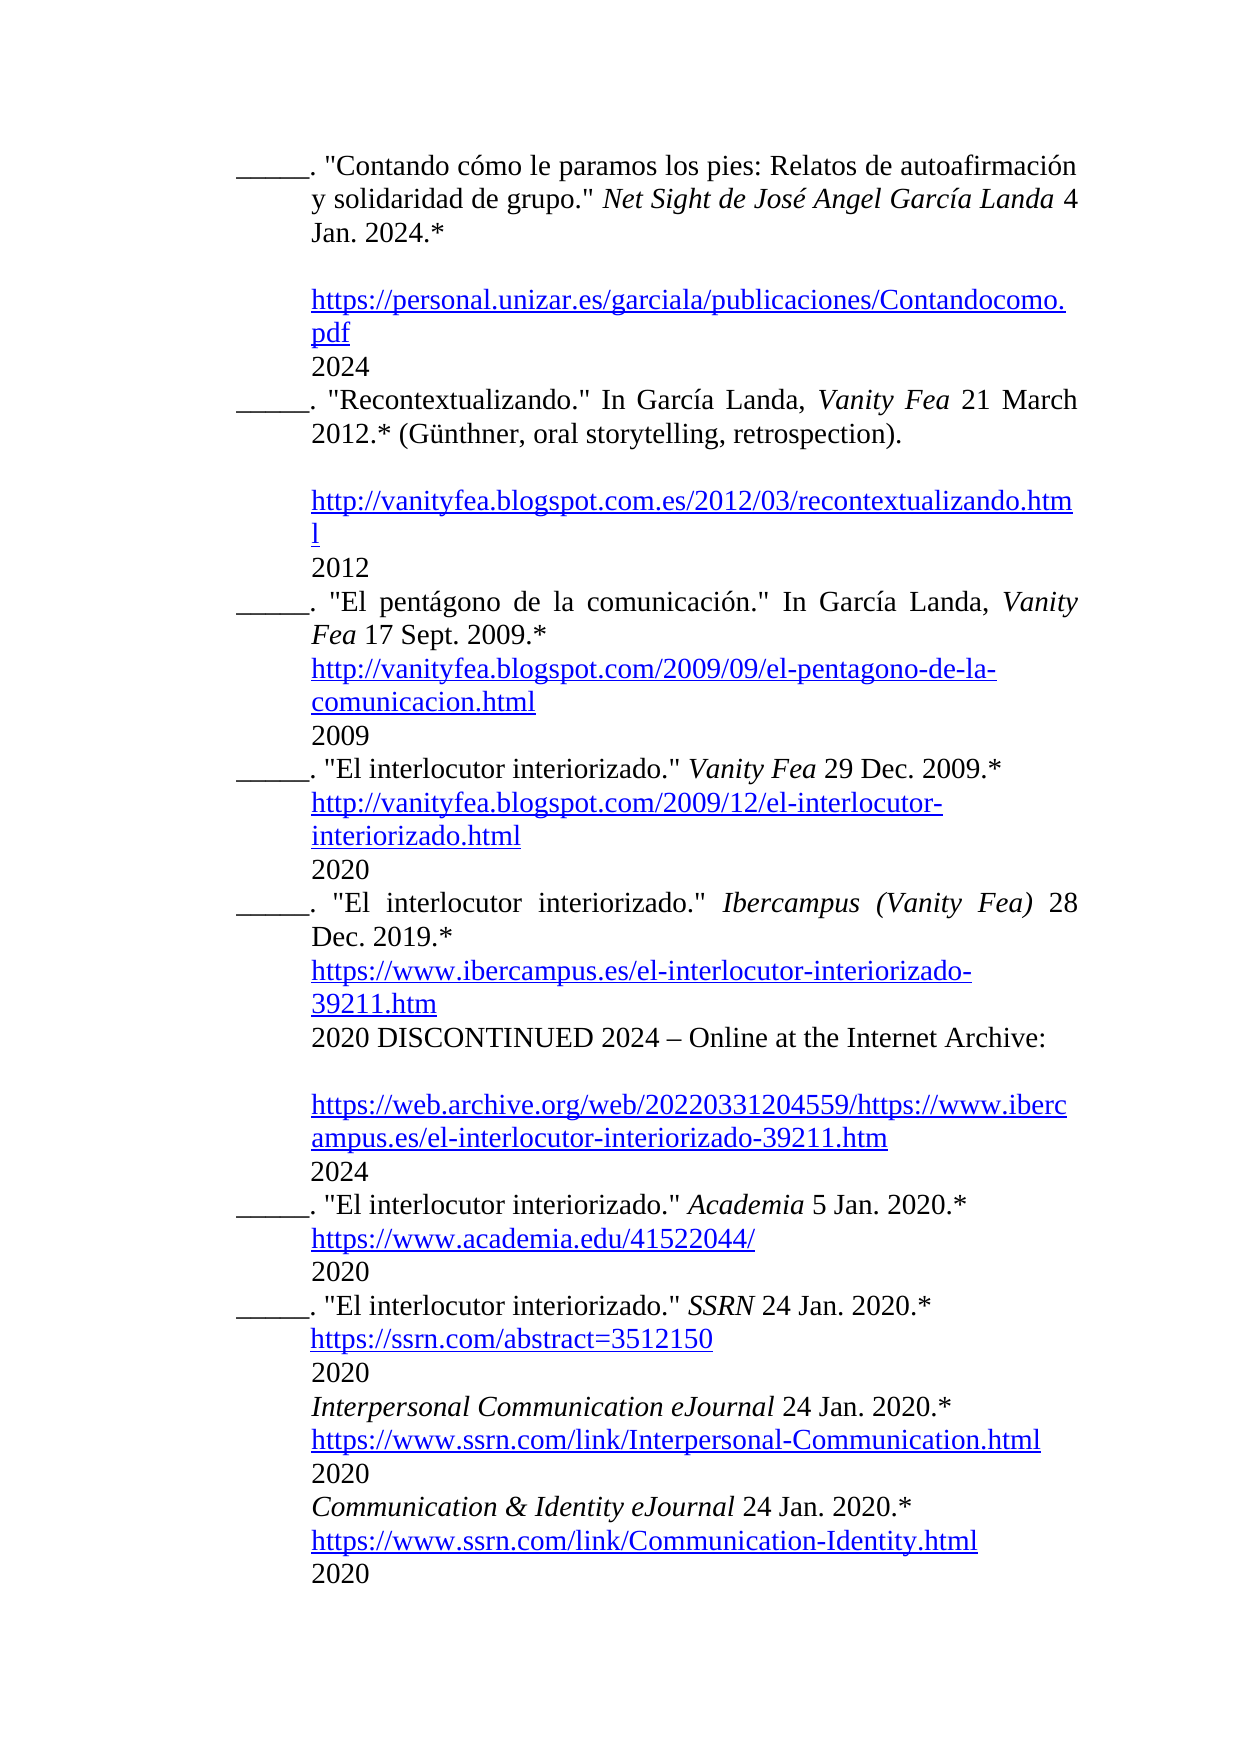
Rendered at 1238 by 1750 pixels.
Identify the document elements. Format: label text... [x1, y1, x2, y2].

text 2020 [236, 1355, 1078, 1389]
text http://vanityfea.blogspot.com.es/2012/03/recontextualizando.html [236, 449, 1078, 550]
text 2020 DISCONTINUED 2024 – Online at the Internet Archive: [236, 1020, 1078, 1053]
text 2020 [236, 1556, 1078, 1590]
text _____. "El interlocutor interiorizado." SSRN 24 Jan. 2020.* [236, 1288, 1078, 1322]
text _____. "Contando cómo le paramos los pies: Relatos de autoafirmación y solidaridad de grupo." Net Sight de José Angel García Landa 4 Jan. 2024.* [236, 148, 1078, 248]
text _____. "El interlocutor interiorizado." Vanity Fea 29 Dec. 2009.* [236, 751, 1078, 785]
text https://www.ssrn.com/link/Communication-Identity.html [236, 1523, 1078, 1556]
text _____. "El pentágono de la comunicación." In García Landa, Vanity Fea 17 Sept. 2009.* [236, 584, 1078, 651]
text 2024 [236, 1154, 1078, 1187]
text 2009 [236, 718, 1078, 751]
text https://personal.unizar.es/garciala/publicaciones/Contandocomo.pdf [236, 248, 1078, 349]
text Interpersonal Communication eJournal 24 Jan. 2020.* [236, 1389, 1078, 1422]
text https://ssrn.com/abstract=3512150 [236, 1322, 1078, 1355]
text 2020 [236, 1254, 1078, 1288]
text https://www.academia.edu/41522044/ [236, 1221, 1078, 1254]
text 2012 [236, 550, 1078, 584]
text https://www.ibercampus.es/el-interlocutor-interiorizado-39211.htm [236, 953, 1078, 1020]
text http://vanityfea.blogspot.com/2009/12/el-interlocutor-interiorizado.html [236, 785, 1078, 852]
text 2020 [236, 1456, 1078, 1489]
text https://web.archive.org/web/20220331204559/https://www.ibercampus.es/el-interlocutor-interiorizado-39211.htm [236, 1053, 1078, 1154]
text _____. "Recontextualizando." In García Landa, Vanity Fea 21 March 2012.* (Günthner, oral storytelling, retrospection). [236, 382, 1078, 449]
text Communication & Identity eJournal 24 Jan. 2020.* [236, 1489, 1078, 1523]
text 2020 [236, 852, 1078, 886]
text _____. "El interlocutor interiorizado." Ibercampus (Vanity Fea) 28 Dec. 2019.* [236, 886, 1078, 953]
text http://vanityfea.blogspot.com/2009/09/el-pentagono-de-la-comunicacion.html [236, 651, 1078, 718]
text https://www.ssrn.com/link/Interpersonal-Communication.html [236, 1422, 1078, 1456]
text _____. "El interlocutor interiorizado." Academia 5 Jan. 2020.* [236, 1187, 1078, 1221]
text 2024 [236, 349, 1078, 382]
